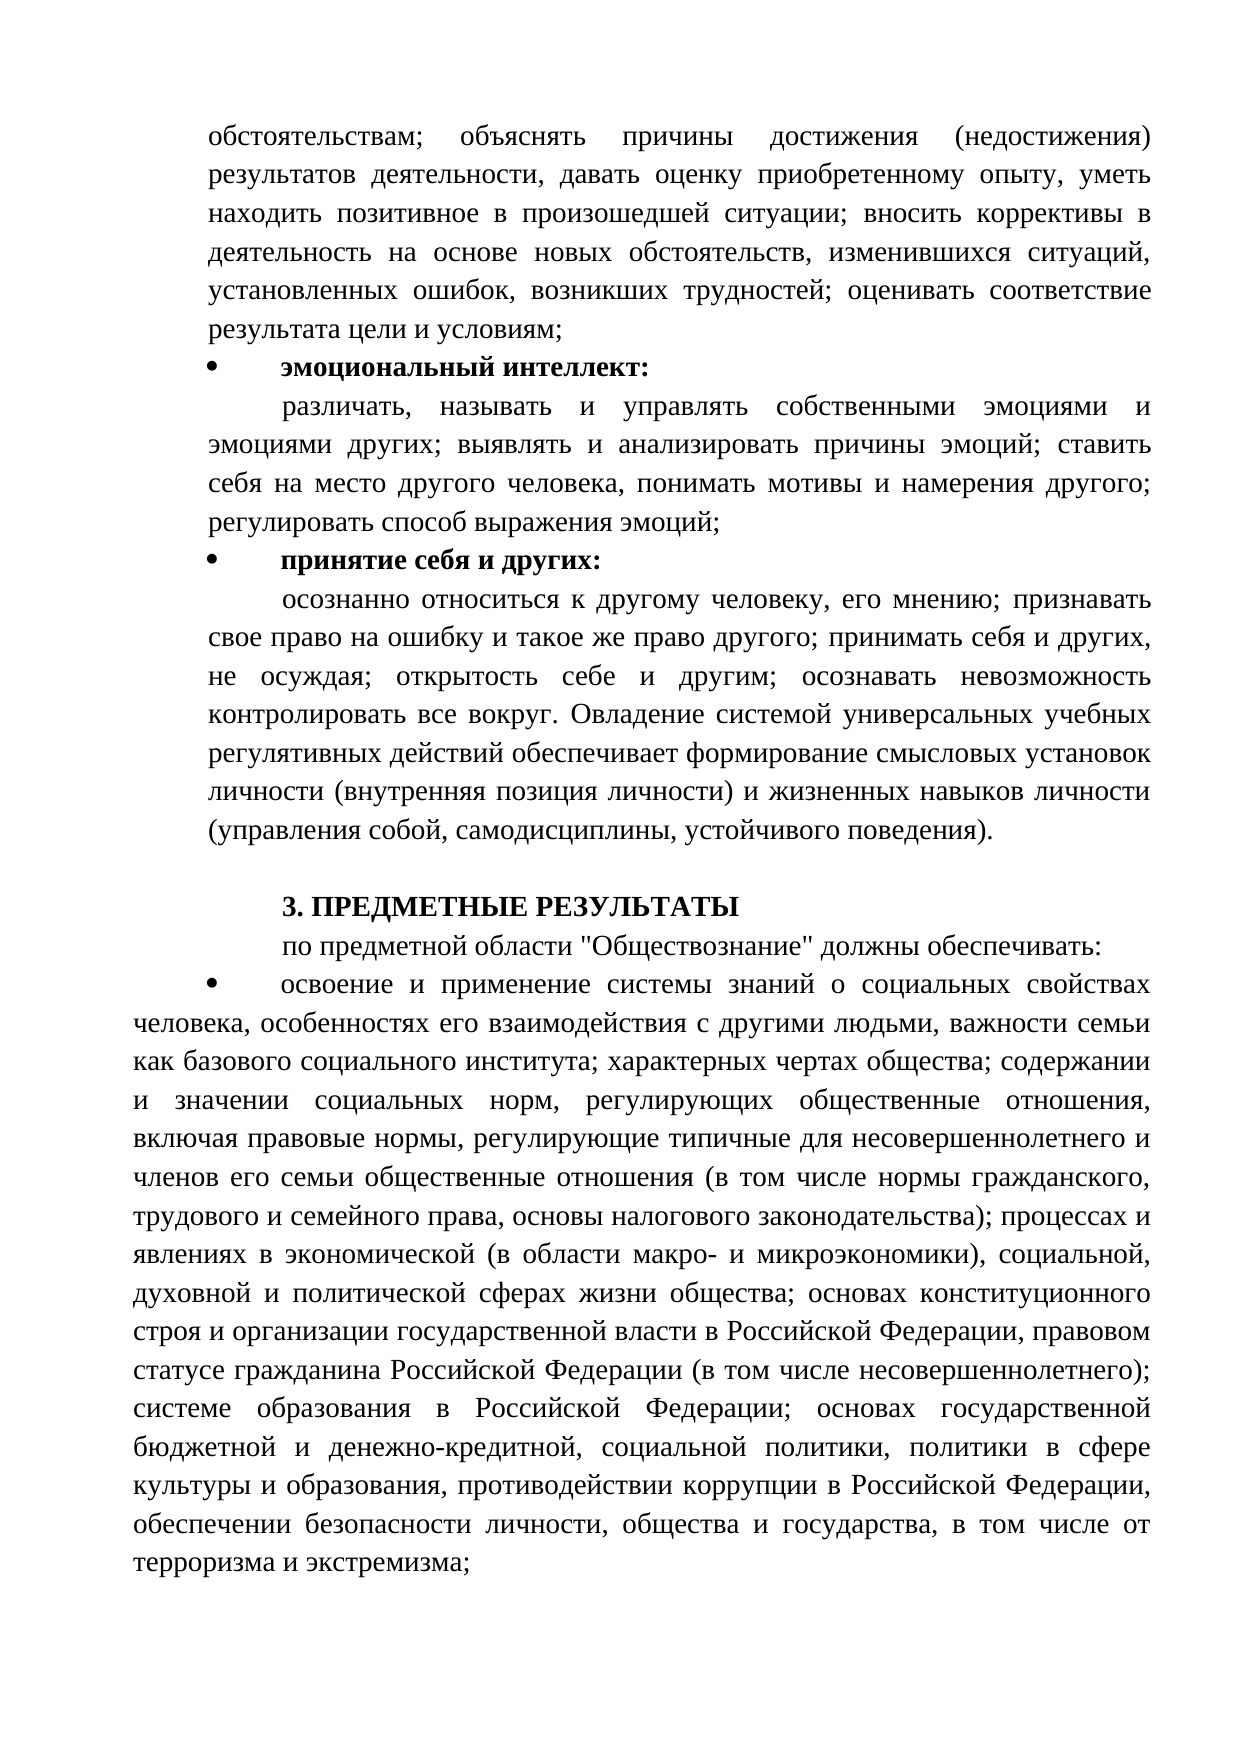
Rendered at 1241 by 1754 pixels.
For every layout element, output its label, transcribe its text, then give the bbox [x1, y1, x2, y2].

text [208, 118, 1152, 344]
list эмоциональный интеллект: [133, 349, 1152, 383]
list освоение и применение системы знаний о социальных свойствах человека, особенностях его взаимодействия с другими людьми, важности семьи как базового социального института; характерных чертах общества; содержании и значении социальных норм, регулирующих общественные отношения, включая правовые нормы, регулирующие типичные для несовершеннолетнего и членов его семьи общественные отношения (в том числе нормы гражданского, трудового и семейного права, основы налогового законодательства); процессах и явлениях в экономической (в области макро- и микроэкономики), социальной, духовной и политической сферах жизни общества; основах конституционного строя и организации государственной власти в Российской Федерации, правовом статусе гражданина Российской Федерации (в том числе несовершеннолетнего); системе образования в Российской Федерации; основах государственной бюджетной и денежно-кредитной, социальной политики, политики в сфере культуры и образования, противодействии коррупции в Российской Федерации, обеспечении безопасности личности, общества и государства, в том числе от терроризма и экстремизма; [133, 966, 1152, 1578]
text по предметной области "Обществознание" должны обеспечивать: [208, 928, 1152, 961]
text различать, называть и управлять собственными эмоциями и эмоциями других; выявлять и анализировать причины эмоций; ставить себя на место другого человека, понимать мотивы и намерения другого; регулировать способ выражения эмоций; [208, 388, 1152, 537]
text осознанно относиться к другому человеку, его мнению; признавать свое право на ошибку и такое же право другого; принимать себя и других, не осуждая; открытость себе и другим; осознавать невозможность контролировать все вокруг. Овладение системой универсальных учебных регулятивных действий обеспечивает формирование смысловых установок личности (внутренняя позиция личности) и жизненных навыков личности (управления собой, самодисциплины, устойчивого поведения). [208, 581, 1152, 846]
list принятие себя и других: [133, 542, 1152, 576]
text 3. ПРЕДМЕТНЫЕ РЕЗУЛЬТАТЫ [208, 889, 1152, 923]
